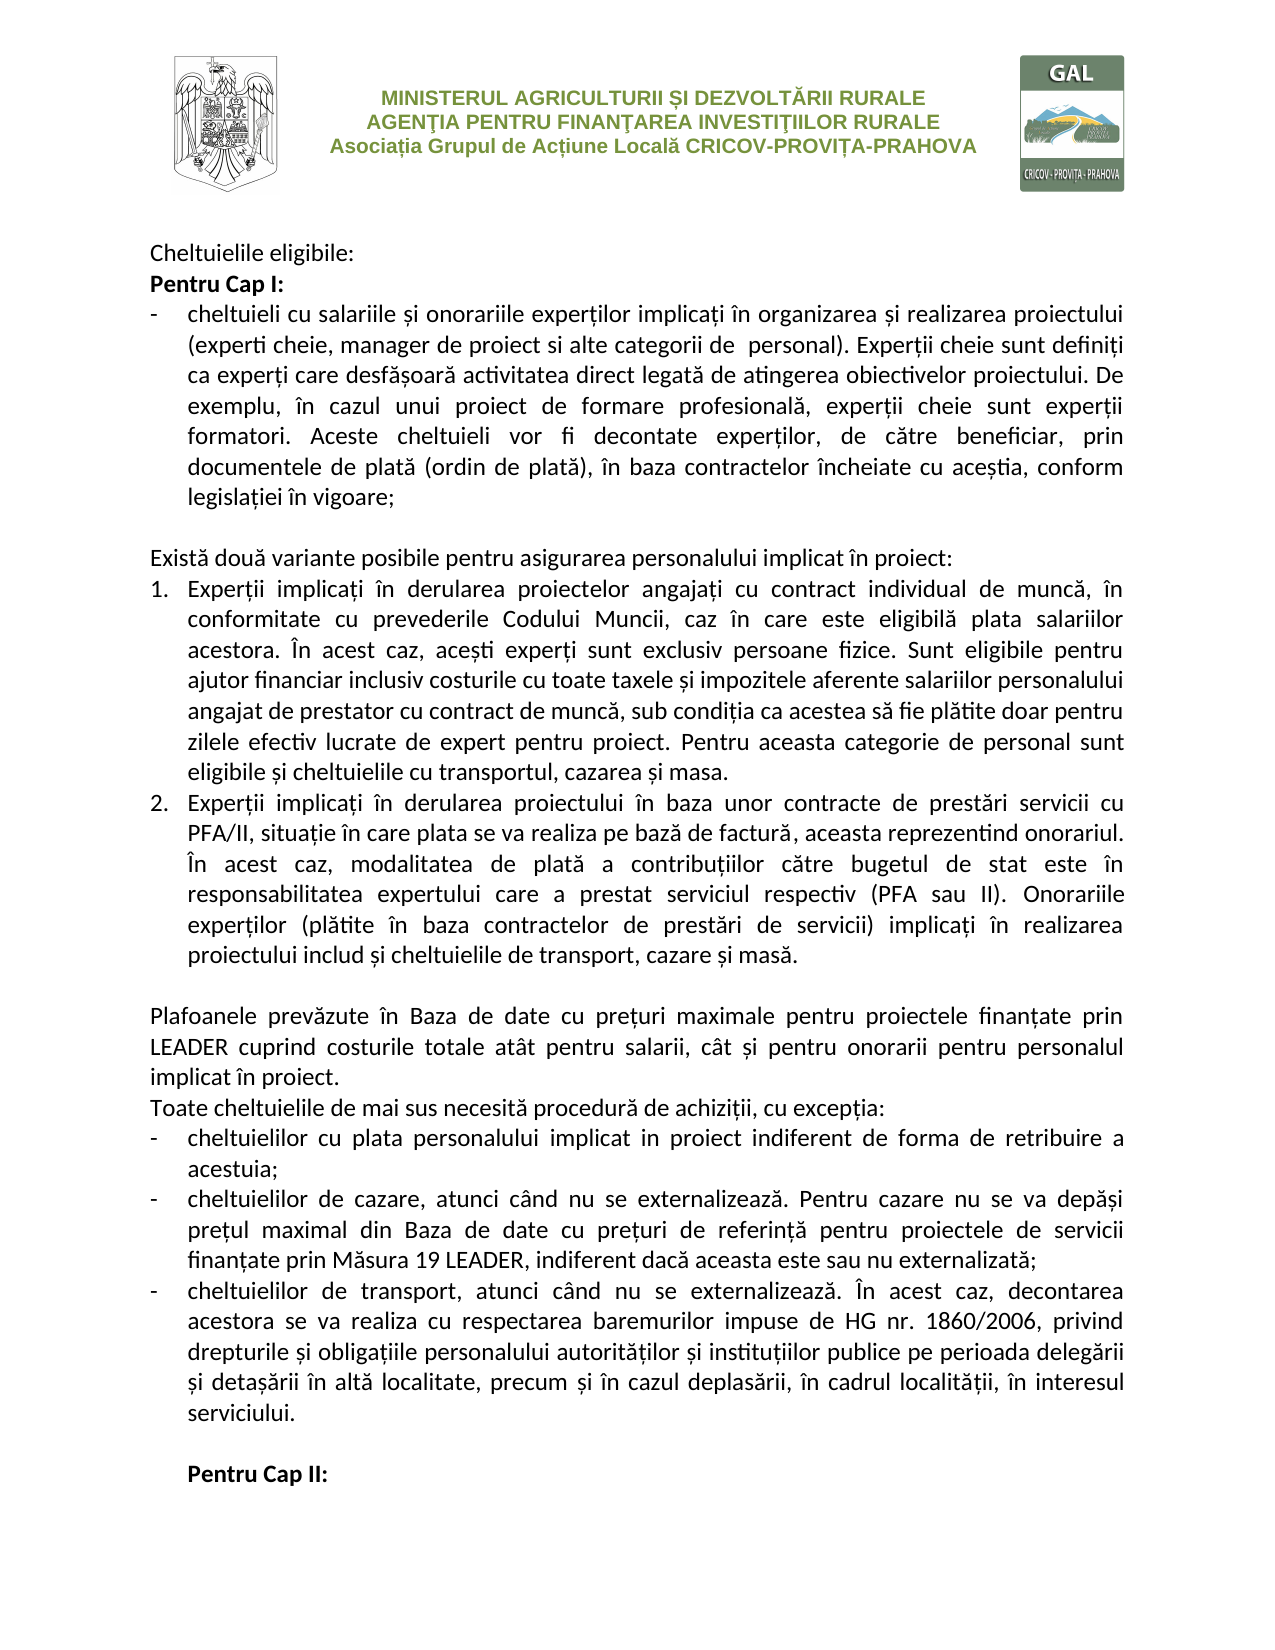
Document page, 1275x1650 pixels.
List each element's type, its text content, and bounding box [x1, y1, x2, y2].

list cheltuielilor de transport, atunci când nu se externalizează. În acest caz, decontarea acestora se va realiza cu respectarea baremurilor impuse de HG nr. 1860/2006, privind drepturile şi obligaţiile personalului autorităţilor şi instituţiilor publice pe perioada delegării şi detaşării în altă localitate, precum şi în cazul deplasării, în cadrul localităţii, în interesul serviciului. [150, 1275, 1125, 1428]
list cheltuieli cu salariile și onorariile experților implicați în organizarea și realizarea proiectului (experti cheie, manager de proiect si alte categorii de personal). Experții cheie sunt definiți ca experți care desfășoară activitatea direct legată de atingerea obiectivelor proiectului. De exemplu, în cazul unui proiect de formare profesională, experții cheie sunt experții formatori. Aceste cheltuieli vor fi decontate experților, de către beneficiar, prin documentele de plată (ordin de plată), în baza contractelor încheiate cu aceștia, conform legislației în vigoare; [150, 298, 1125, 512]
list cheltuielilor cu plata personalului implicat in proiect indiferent de forma de retribuire a acestuia; [150, 1122, 1125, 1183]
text Pentru Cap I: [150, 268, 1125, 298]
picture [1018, 53, 1126, 193]
text Există două variante posibile pentru asigurarea personalului implicat în proiect: [150, 542, 1125, 573]
list cheltuielilor de cazare, atunci când nu se externalizează. Pentru cazare nu se va depăși prețul maximal din Baza de date cu prețuri de referință pentru proiectele de servicii finanțate prin Măsura 19 LEADER, indiferent dacă aceasta este sau nu externalizată; [150, 1183, 1125, 1275]
text Cheltuielile eligibile: [150, 237, 1125, 268]
text Pentru Cap II: [187, 1458, 1125, 1489]
text Toate cheltuielile de mai sus necesită procedură de achiziții, cu excepția: [150, 1092, 1125, 1122]
list Experții implicați în derularea proiectelor angajați cu contract individual de muncă, în conformitate cu prevederile Codului Muncii, caz în care este eligibilă plata salariilor acestora. În acest caz, acești experți sunt exclusiv persoane fizice. Sunt eligibile pentru ajutor financiar inclusiv costurile cu toate taxele și impozitele aferente salariilor personalului angajat de prestator cu contract de muncă, sub condiția ca acestea să fie plătite doar pentru zilele efectiv lucrate de expert pentru proiect. Pentru aceasta categorie de personal sunt eligibile și cheltuielile cu transportul, cazarea și masa. [150, 573, 1125, 787]
picture [171, 53, 280, 195]
text Plafoanele prevăzute în Baza de date cu prețuri maximale pentru proiectele finanțate prin LEADER cuprind costurile totale atât pentru salarii, cât și pentru onorarii pentru personalul implicat în proiect. [150, 1000, 1125, 1092]
list Experții implicați în derularea proiectului în baza unor contracte de prestări servicii cu PFA/II, situație în care plata se va realiza pe bază de factură, aceasta reprezentind onorariul. În acest caz, modalitatea de plată a contribuțiilor către bugetul de stat este în responsabilitatea expertului care a prestat serviciul respectiv (PFA sau II). Onorariile experților (plătite în baza contractelor de prestări de servicii) implicați în realizarea proiectului includ și cheltuielile de transport, cazare și masă. [150, 787, 1125, 970]
